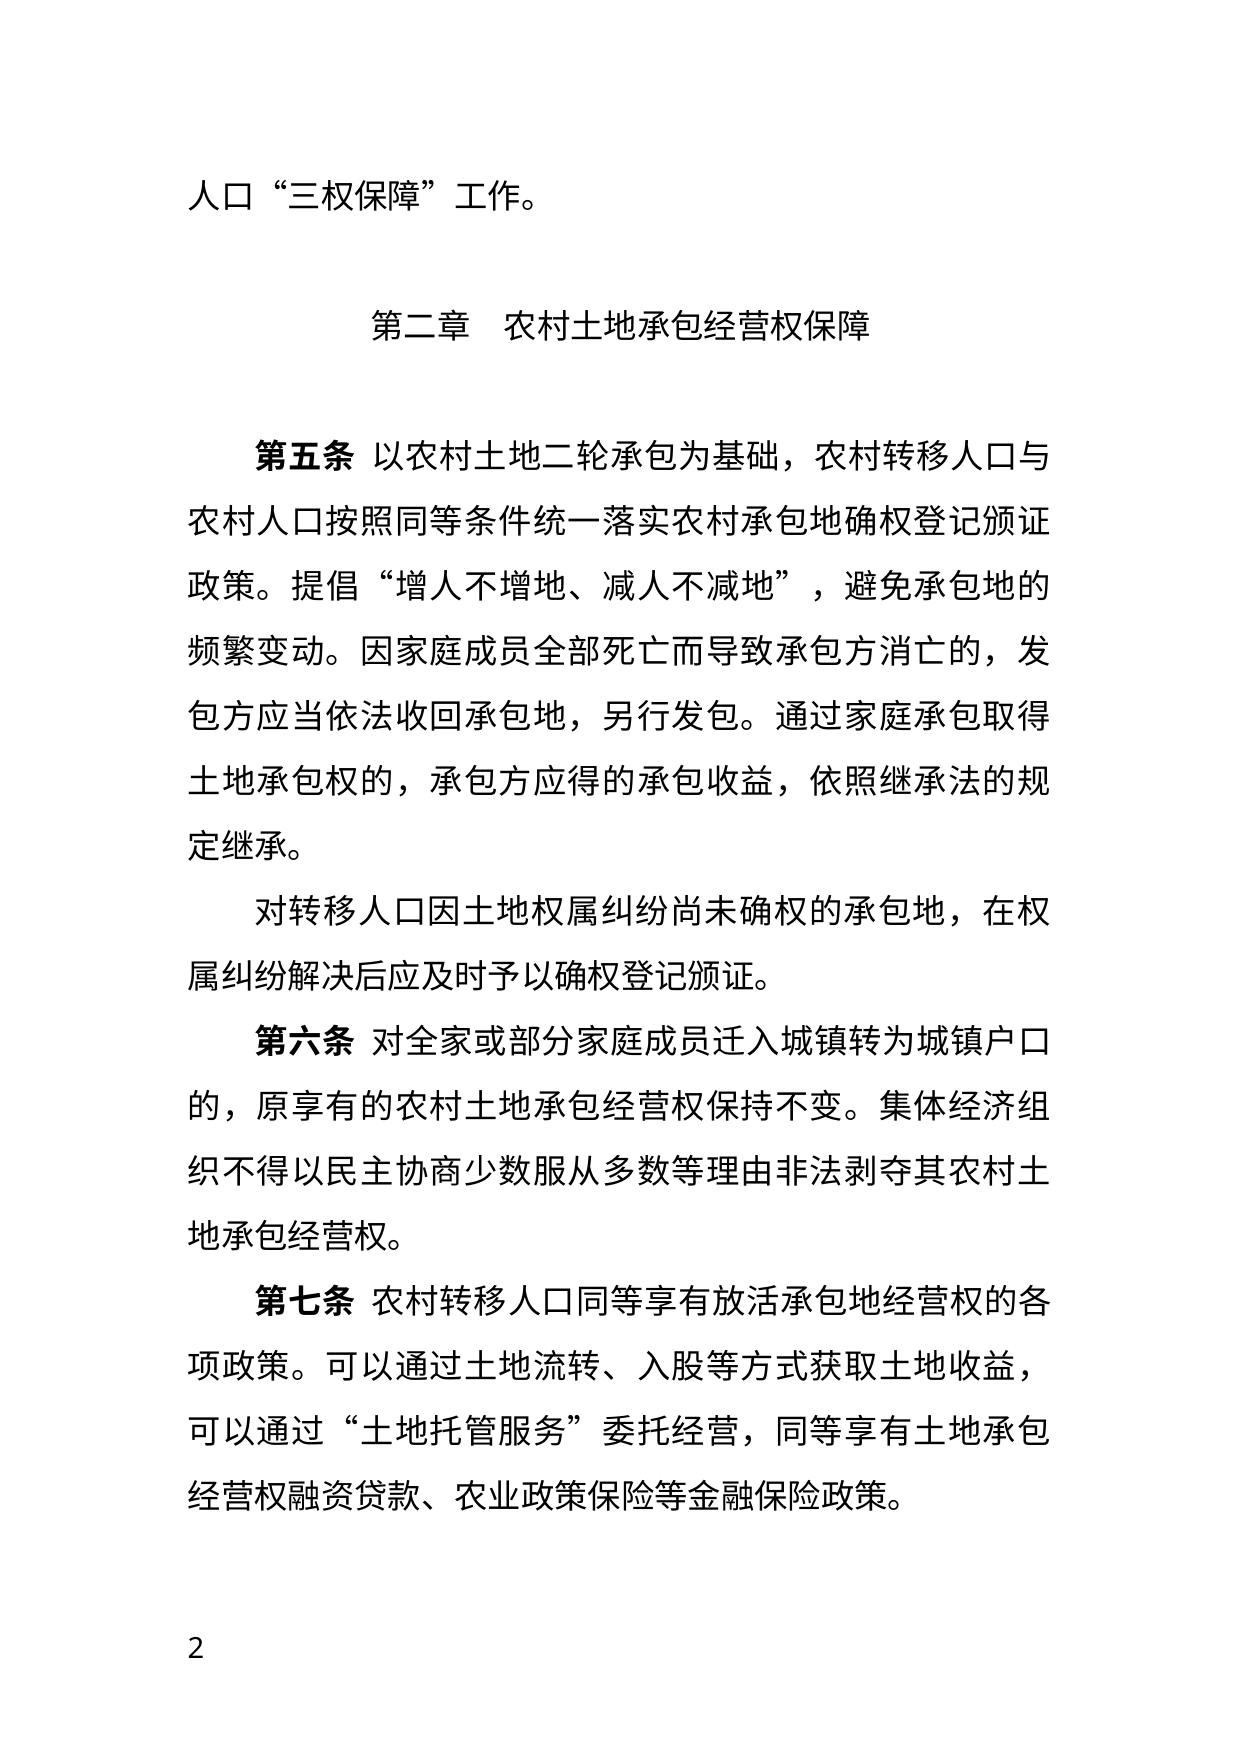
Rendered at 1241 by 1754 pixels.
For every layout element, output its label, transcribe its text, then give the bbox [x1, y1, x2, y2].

text 第六条 对全家或部分家庭成员迁入城镇转为城镇户口的，原享有的农村土地承包经营权保持不变。集体经济组织不得以民主协商少数服从多数等理由非法剥夺其农村土地承包经营权。 [187, 1007, 1053, 1267]
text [187, 162, 1053, 227]
text 第五条 以农村土地二轮承包为基础，农村转移人口与农村人口按照同等条件统一落实农村承包地确权登记颁证政策。提倡“增人不增地、减人不减地”，避免承包地的频繁变动。因家庭成员全部死亡而导致承包方消亡的，发包方应当依法收回承包地，另行发包。通过家庭承包取得土地承包权的，承包方应得的承包收益，依照继承法的规定继承。 [187, 422, 1053, 877]
text 第二章 农村土地承包经营权保障 [187, 292, 1053, 357]
text 对转移人口因土地权属纠纷尚未确权的承包地，在权属纠纷解决后应及时予以确权登记颁证。 [187, 877, 1053, 1007]
text 第七条 农村转移人口同等享有放活承包地经营权的各项政策。可以通过土地流转、入股等方式获取土地收益，可以通过“土地托管服务”委托经营，同等享有土地承包经营权融资贷款、农业政策保险等金融保险政策。 [187, 1267, 1053, 1527]
